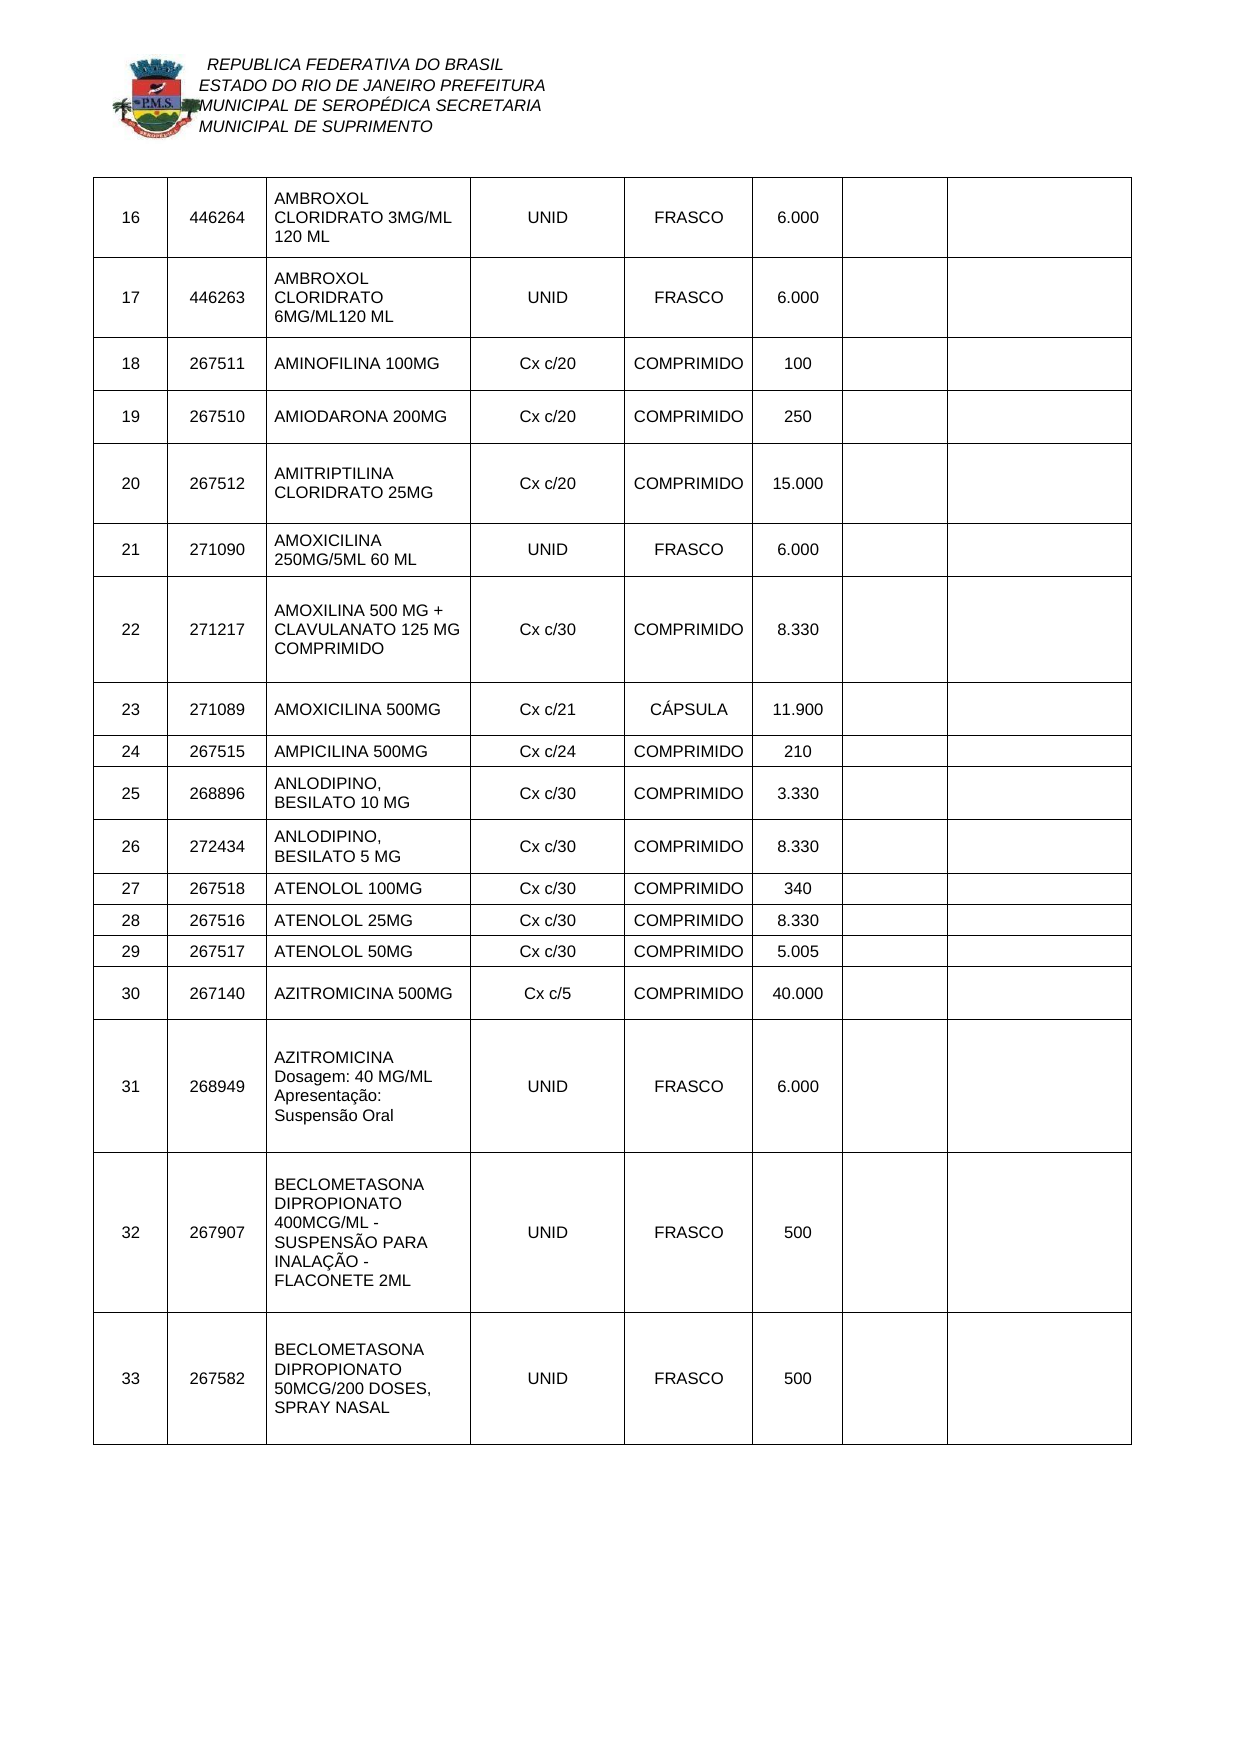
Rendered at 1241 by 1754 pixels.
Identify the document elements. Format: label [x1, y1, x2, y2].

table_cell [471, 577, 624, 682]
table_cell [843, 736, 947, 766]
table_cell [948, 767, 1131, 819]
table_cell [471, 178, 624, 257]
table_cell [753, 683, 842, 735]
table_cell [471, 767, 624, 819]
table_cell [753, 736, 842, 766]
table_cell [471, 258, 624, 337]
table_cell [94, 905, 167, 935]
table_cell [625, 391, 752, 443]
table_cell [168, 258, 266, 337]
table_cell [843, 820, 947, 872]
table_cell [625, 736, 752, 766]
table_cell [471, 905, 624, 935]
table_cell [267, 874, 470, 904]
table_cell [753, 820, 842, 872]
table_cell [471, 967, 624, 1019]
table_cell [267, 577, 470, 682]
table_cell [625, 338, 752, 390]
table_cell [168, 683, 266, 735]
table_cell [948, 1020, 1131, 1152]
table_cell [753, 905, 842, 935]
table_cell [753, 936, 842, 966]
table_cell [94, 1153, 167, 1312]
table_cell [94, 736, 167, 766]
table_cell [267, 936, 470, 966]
picture [112, 54, 201, 144]
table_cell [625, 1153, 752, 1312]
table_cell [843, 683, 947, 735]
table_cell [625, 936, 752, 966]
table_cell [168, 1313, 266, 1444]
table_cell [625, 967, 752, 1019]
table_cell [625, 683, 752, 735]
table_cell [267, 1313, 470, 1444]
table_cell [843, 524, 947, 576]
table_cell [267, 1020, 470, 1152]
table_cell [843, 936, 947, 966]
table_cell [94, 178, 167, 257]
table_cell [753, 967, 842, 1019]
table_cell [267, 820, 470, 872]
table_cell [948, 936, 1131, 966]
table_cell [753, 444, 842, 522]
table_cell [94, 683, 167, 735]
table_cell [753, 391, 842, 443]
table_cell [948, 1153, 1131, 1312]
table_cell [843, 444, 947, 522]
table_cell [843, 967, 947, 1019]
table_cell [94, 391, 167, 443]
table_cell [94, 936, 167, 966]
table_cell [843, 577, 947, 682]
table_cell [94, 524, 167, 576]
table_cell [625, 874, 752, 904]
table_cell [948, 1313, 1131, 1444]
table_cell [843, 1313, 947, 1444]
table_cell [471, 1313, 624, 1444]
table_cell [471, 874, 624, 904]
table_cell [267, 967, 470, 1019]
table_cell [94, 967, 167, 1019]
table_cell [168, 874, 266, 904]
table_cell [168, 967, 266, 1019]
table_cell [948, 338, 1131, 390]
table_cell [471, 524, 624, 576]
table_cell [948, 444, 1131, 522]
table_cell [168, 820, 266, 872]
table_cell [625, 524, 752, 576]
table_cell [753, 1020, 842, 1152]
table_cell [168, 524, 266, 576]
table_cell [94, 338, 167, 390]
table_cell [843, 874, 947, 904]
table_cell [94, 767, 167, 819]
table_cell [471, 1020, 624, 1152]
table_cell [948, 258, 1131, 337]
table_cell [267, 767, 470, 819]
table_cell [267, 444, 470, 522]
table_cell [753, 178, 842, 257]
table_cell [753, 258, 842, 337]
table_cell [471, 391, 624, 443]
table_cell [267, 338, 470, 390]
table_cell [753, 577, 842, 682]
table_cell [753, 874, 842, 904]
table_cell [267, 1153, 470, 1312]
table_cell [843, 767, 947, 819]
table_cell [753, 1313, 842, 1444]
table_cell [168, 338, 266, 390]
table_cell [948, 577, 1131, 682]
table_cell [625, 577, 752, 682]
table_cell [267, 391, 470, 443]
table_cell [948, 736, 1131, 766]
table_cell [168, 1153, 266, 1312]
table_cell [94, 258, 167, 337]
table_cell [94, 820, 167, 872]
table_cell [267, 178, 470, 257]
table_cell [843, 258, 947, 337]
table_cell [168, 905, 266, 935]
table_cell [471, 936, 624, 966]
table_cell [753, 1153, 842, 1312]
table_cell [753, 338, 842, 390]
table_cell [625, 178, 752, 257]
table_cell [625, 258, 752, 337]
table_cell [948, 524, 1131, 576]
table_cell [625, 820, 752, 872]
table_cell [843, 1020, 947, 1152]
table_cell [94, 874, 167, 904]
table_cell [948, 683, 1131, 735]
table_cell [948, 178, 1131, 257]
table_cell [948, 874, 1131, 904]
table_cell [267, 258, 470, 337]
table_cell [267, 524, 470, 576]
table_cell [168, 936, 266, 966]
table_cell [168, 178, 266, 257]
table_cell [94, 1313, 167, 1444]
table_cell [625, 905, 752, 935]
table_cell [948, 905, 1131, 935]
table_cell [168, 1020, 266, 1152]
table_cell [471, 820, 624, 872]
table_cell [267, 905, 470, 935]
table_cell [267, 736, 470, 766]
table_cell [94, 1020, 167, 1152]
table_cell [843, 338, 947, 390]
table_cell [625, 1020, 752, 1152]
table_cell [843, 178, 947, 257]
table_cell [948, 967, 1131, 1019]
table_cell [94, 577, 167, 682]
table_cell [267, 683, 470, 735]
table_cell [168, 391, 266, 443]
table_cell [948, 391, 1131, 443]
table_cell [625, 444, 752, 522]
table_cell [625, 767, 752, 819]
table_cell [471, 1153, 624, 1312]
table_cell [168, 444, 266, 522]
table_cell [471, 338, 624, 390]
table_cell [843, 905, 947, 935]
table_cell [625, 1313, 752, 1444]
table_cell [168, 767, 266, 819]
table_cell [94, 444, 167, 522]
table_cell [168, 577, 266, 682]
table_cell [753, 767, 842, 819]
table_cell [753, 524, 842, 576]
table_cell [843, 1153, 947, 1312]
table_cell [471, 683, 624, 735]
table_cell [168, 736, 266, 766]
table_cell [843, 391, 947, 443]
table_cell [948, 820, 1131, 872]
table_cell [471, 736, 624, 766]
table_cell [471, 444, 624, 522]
